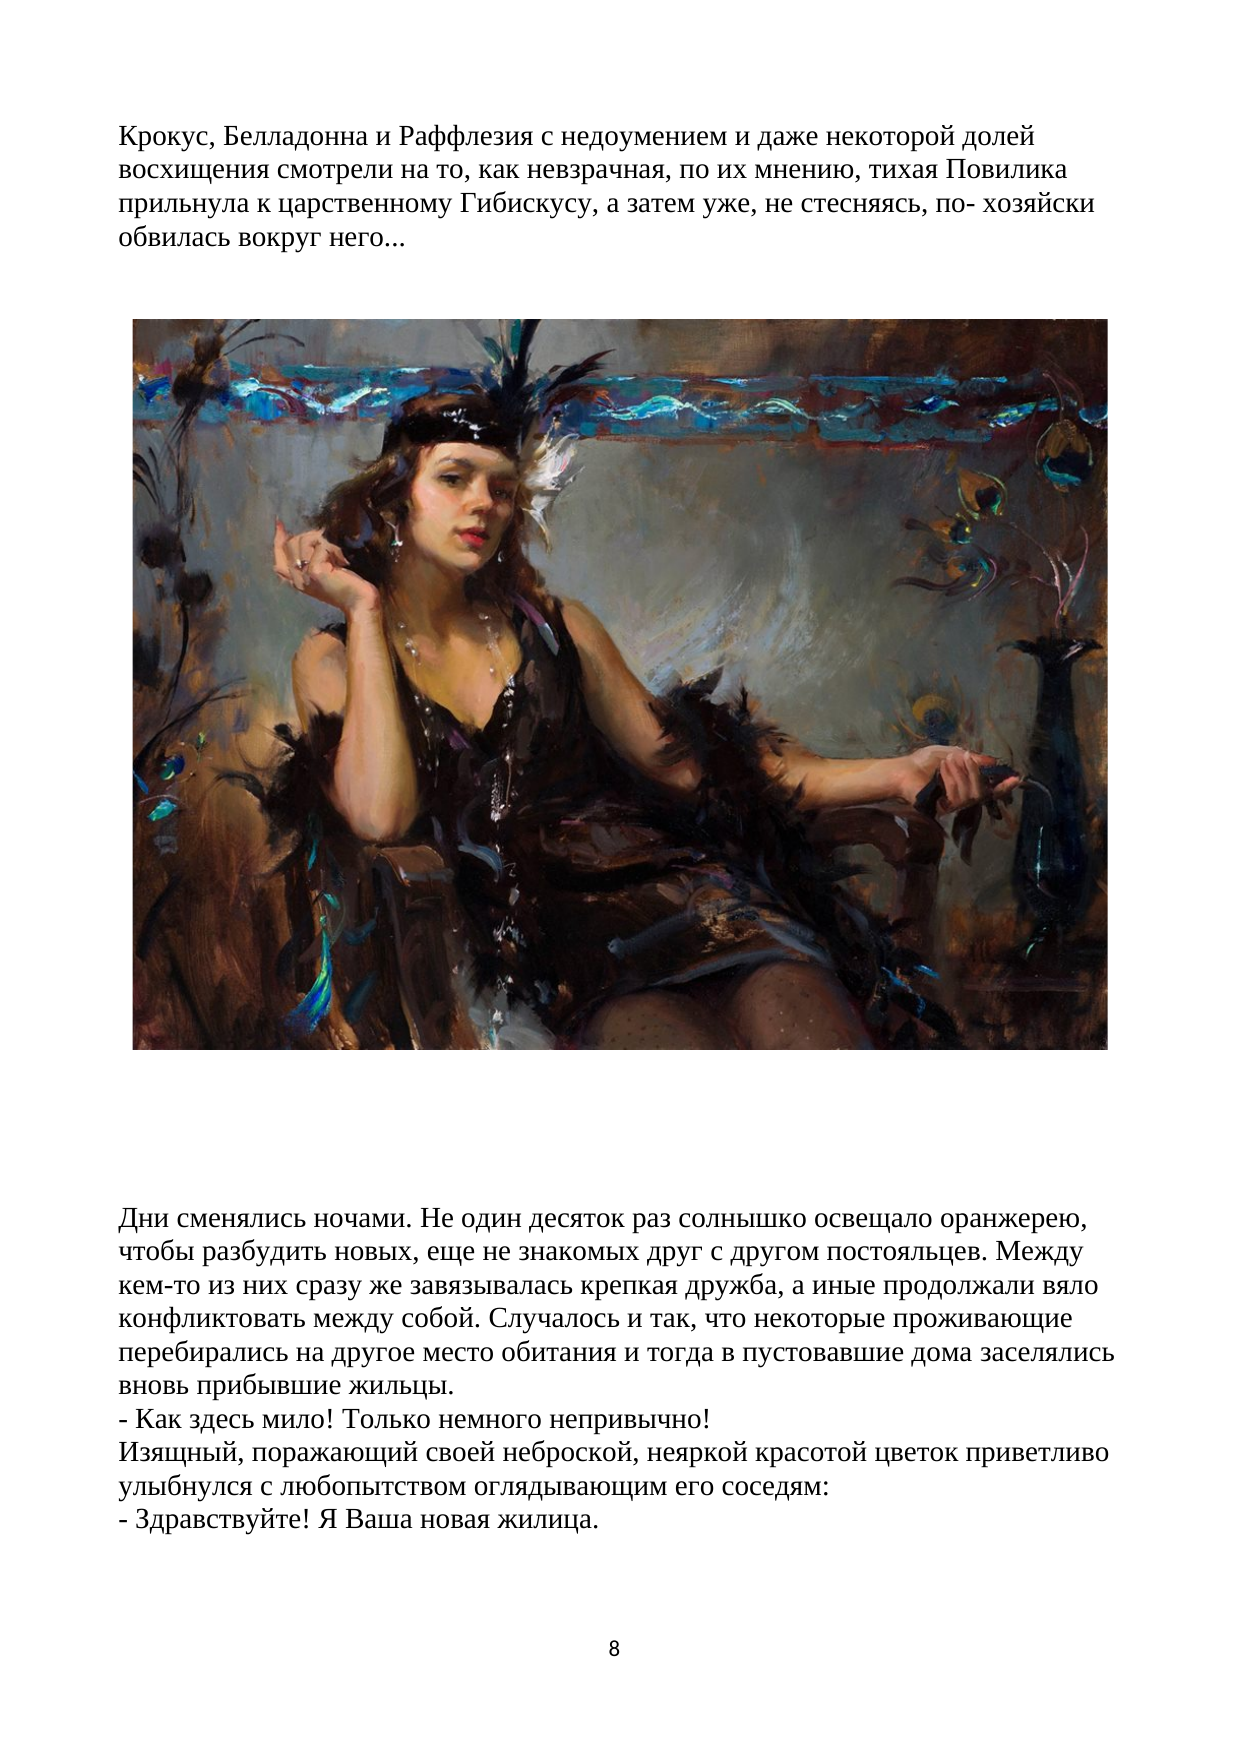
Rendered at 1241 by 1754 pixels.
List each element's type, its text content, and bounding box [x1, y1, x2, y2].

text Дни сменялись ночами. Не один десяток раз солнышко освещало оранжерею, чтобы разбудить новых, еще не знакомых друг с другом постояльцев. Между кем-то из них сразу же завязывалась крепкая дружба, а иные продолжали вяло конфликтовать между собой. Случалось и так, что некоторые проживающие перебирались на другое место обитания и тогда в пустовавшие дома заселялись вновь прибывшие жильцы. - Как здесь мило! Только немного непривычно! Изящный, поражающий своей неброской, неяркой красотой цветок приветливо улыбнулся с любопытством оглядывающим его соседям: - Здравствуйте! Я Ваша новая жилица. [118, 1200, 1122, 1535]
text Крокус, Белладонна и Раффлезия с недоумением и даже некоторой долей восхищения смотрели на то, как невзрачная, по их мнению, тихая Повилика прильнула к царственному Гибискусу, а затем уже, не стесняясь, по- хозяйски обвилась вокруг него... [118, 118, 1122, 252]
picture [132, 319, 1108, 1050]
